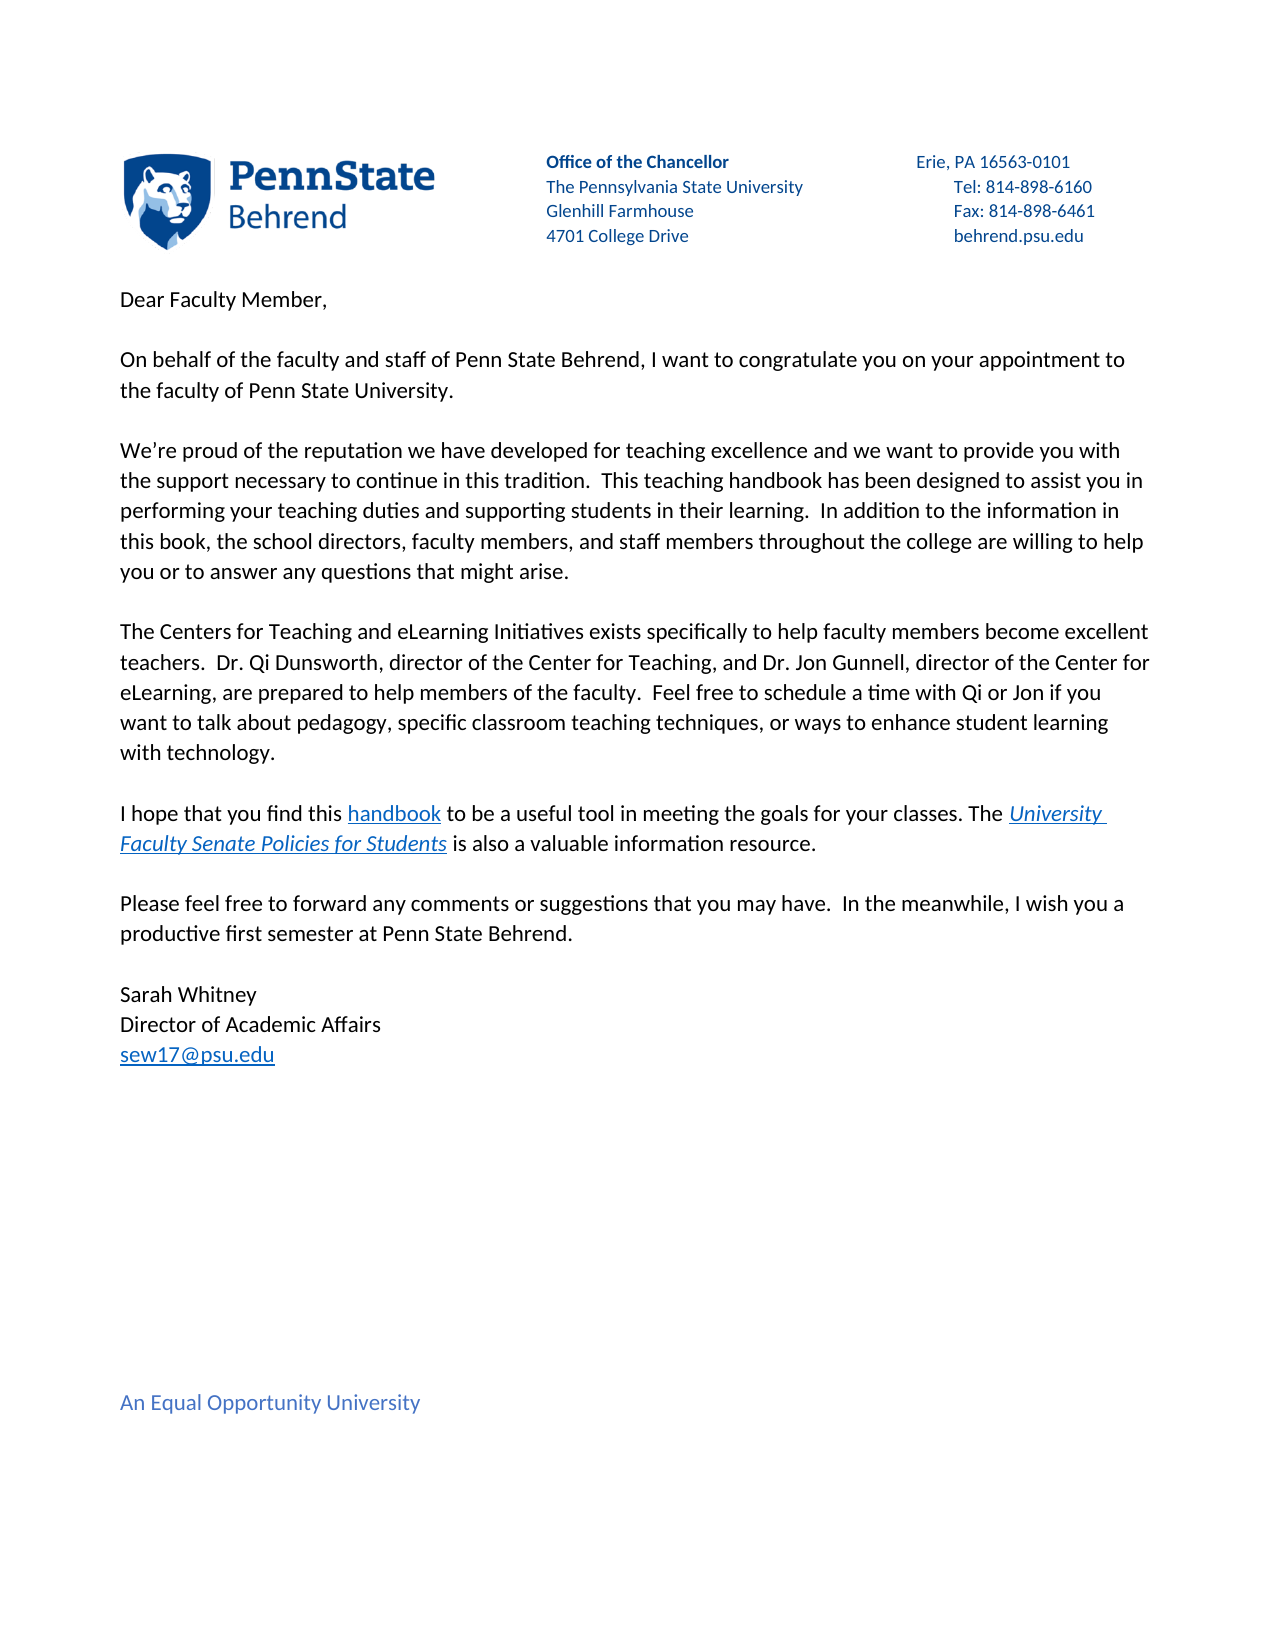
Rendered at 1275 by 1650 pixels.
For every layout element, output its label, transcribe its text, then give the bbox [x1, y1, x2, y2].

text Please feel free to forward any comments or suggestions that you may have. In the meanwhile, I wish you a productive first semester at Penn State Behrend. [120, 889, 1155, 948]
text sew17@psu.edu [120, 1040, 1155, 1068]
text The Centers for Teaching and eLearning Initiatives exists specifically to help faculty members become excellent teachers. Dr. Qi Dunsworth, director of the Center for Teaching, and Dr. Jon Gunnell, director of the Center for eLearning, are prepared to help members of the faculty. Feel free to schedule a time with Qi or Jon if you want to talk about pedagogy, specific classroom teaching techniques, or ways to enhance student learning with technology. [120, 617, 1155, 766]
text Director of Academic Affairs [120, 1010, 1155, 1038]
text The Pennsylvania State University [546, 175, 809, 198]
text 4701 College Drive [546, 224, 785, 247]
text Glenhill Farmhouse [546, 199, 785, 222]
text Fax: 814-898-6461 [954, 199, 1155, 222]
text I hope that you find this handbook to be a useful tool in meeting the goals for your classes. The University Faculty Senate Policies for Students is also a valuable information resource. [120, 799, 1155, 887]
text Sarah Whitney [120, 980, 1155, 1008]
text An Equal Opportunity University [120, 1388, 1155, 1416]
picture [120, 150, 435, 254]
text Erie, PA 16563-0101 [916, 150, 1155, 173]
text Tel: 814-898-6160 [954, 175, 1155, 198]
text Dear Faculty Member, [120, 285, 1155, 313]
text behrend.psu.edu [954, 224, 1155, 247]
text We’re proud of the reputation we have developed for teaching excellence and we want to provide you with the support necessary to continue in this tradition. This teaching handbook has been designed to assist you in performing your teaching duties and supporting students in their learning. In addition to the information in this book, the school directors, faculty members, and staff members throughout the college are willing to help you or to answer any questions that might arise. [120, 436, 1155, 585]
text On behalf of the faculty and staff of Penn State Behrend, I want to congratulate you on your appointment to the faculty of Penn State University. [120, 346, 1155, 404]
text Office of the Chancellor [546, 150, 785, 173]
